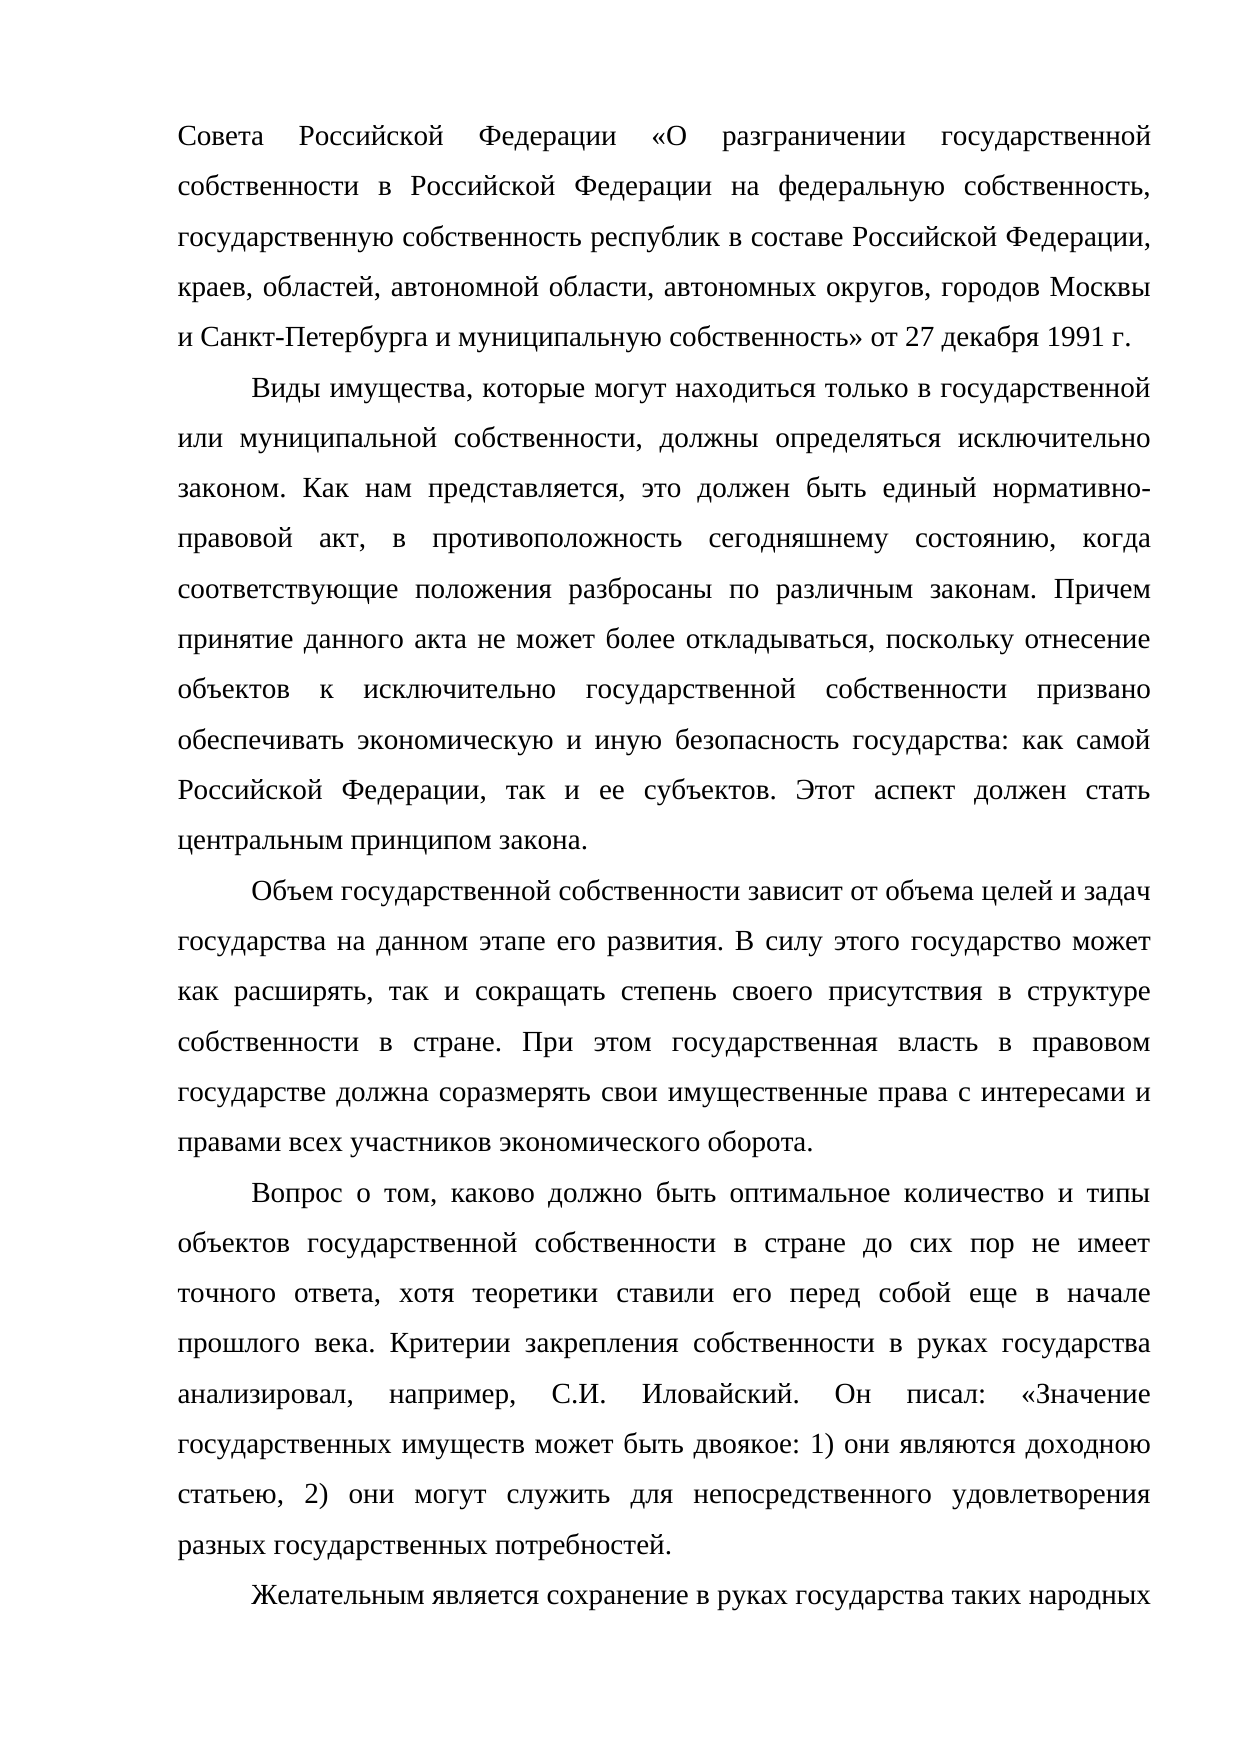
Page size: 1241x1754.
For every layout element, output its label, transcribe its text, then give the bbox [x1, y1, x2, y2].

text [177, 118, 1152, 353]
text Виды имущества, которые могут находиться только в государственной или муниципальной собственности, должны определяться исключительно законом. Как нам представляется, это должен быть единый нормативно-правовой акт, в противоположность сегодняшнему состоянию, когда соответствующие положения разбросаны по различным законам. Причем принятие данного акта не может более откладываться, поскольку отнесение объектов к исключительно государственной собственности призвано обеспечивать экономическую и иную безопасность государства: как самой Российской Федерации, так и ее субъектов. Этот аспект должен стать центральным принципом закона. [177, 370, 1152, 856]
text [177, 1577, 1152, 1611]
text Вопрос о том, каково должно быть оптимальное количество и типы объектов государственной собственности в стране до сих пор не имеет точного ответа, хотя теоретики ставили его перед собой еще в начале прошлого века. Критерии закрепления собственности в руках государства анализировал, например, С.И. Иловайский. Он писал: «Значение государственных имуществ может быть двоякое: 1) они являются доходною статьею, 2) они могут служить для непосредственного удовлетворения разных государственных потребностей. [177, 1175, 1152, 1560]
text Объем государственной собственности зависит от объема целей и задач государства на данном этапе его развития. В силу этого государство может как расширять, так и сокращать степень своего присутствия в структуре собственности в стране. При этом государственная власть в правовом государстве должна соразмерять свои имущественные права с интересами и правами всех участников экономического оборота. [177, 873, 1152, 1158]
